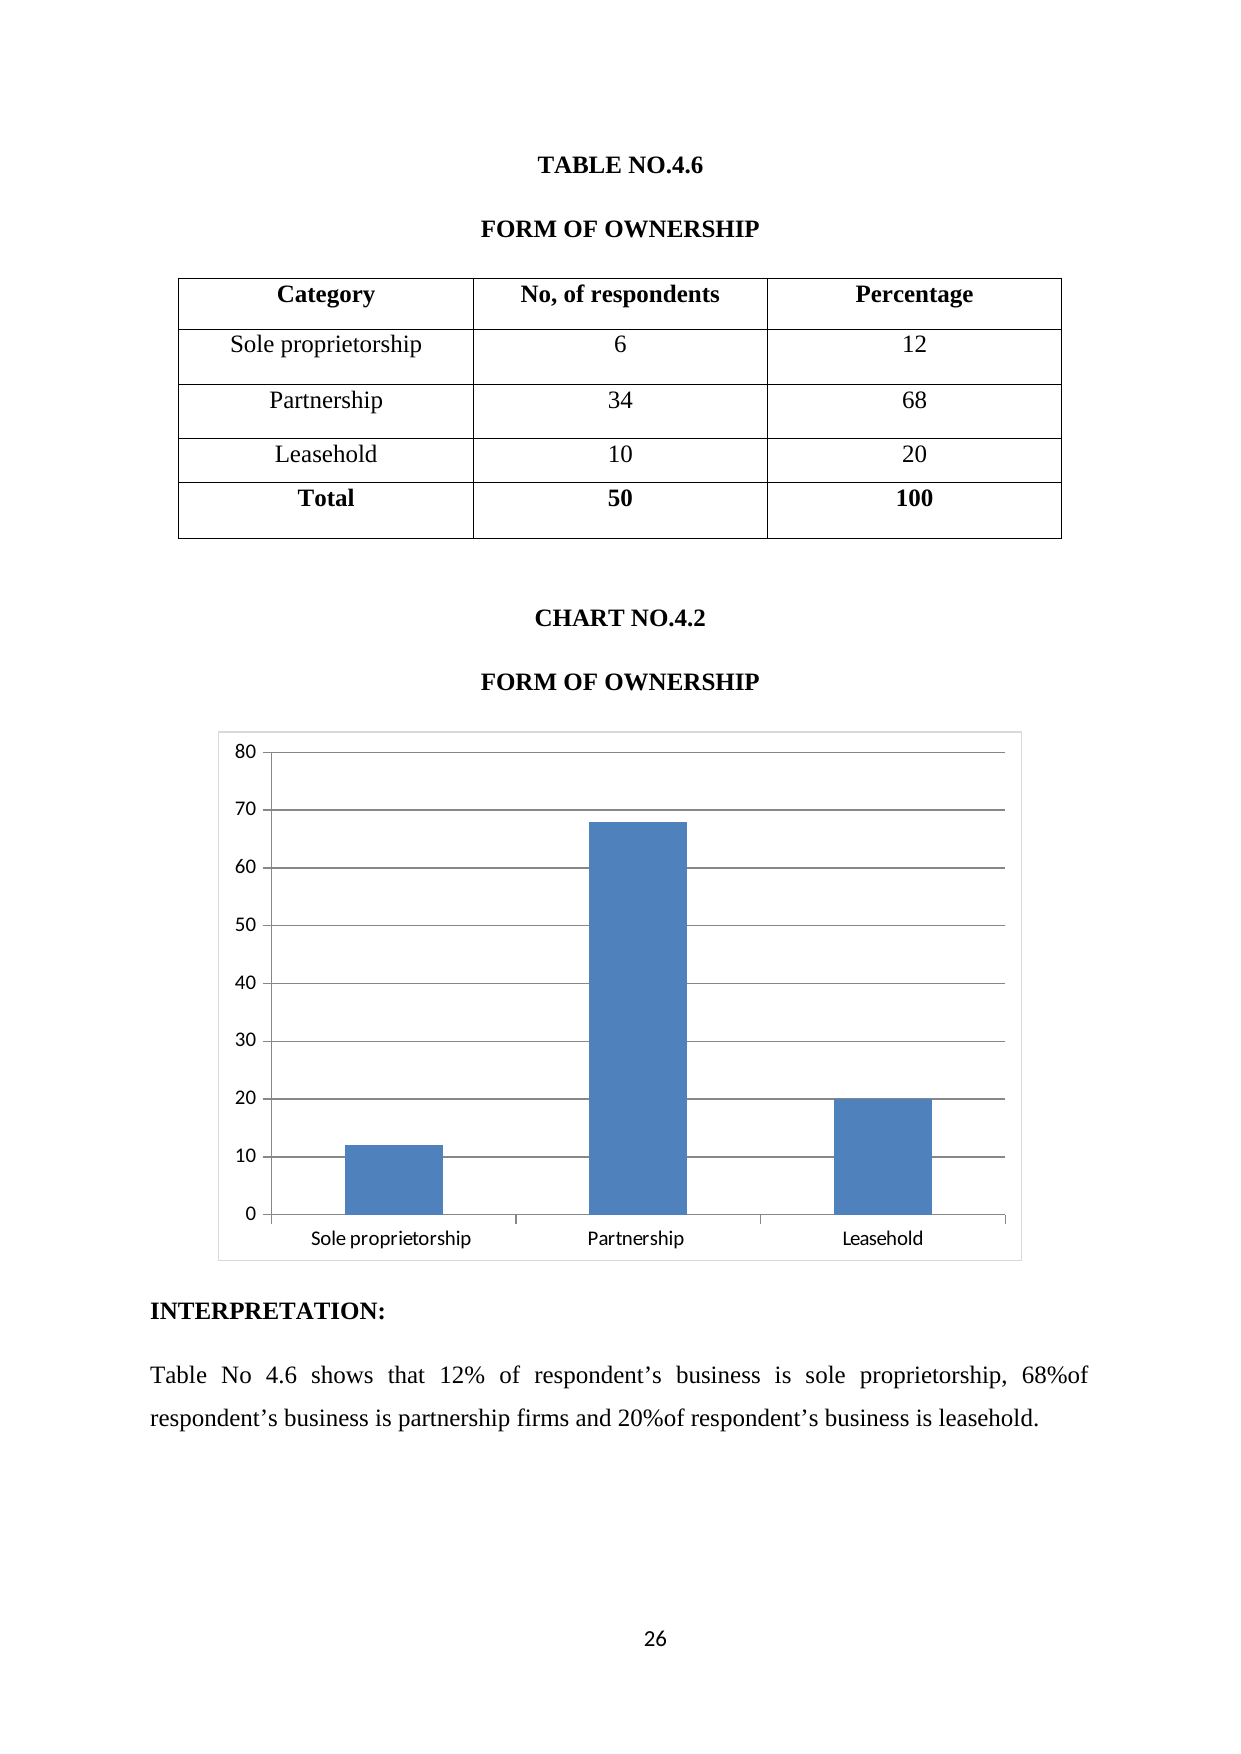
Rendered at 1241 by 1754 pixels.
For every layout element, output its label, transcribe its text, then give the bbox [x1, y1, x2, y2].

table_cell Leasehold [179, 439, 473, 482]
text FORM OF OWNERSHIP [150, 667, 1090, 696]
table_cell 68 [768, 385, 1061, 438]
text CHART NO.4.2 [150, 603, 1090, 632]
text Table No 4.6 shows that 12% of respondent’s business is sole proprietorship, 68%of respondent’s business is partnership firms and 20%of respondent’s business is leasehold. [150, 1360, 1090, 1432]
table_cell Sole proprietorship [179, 330, 473, 384]
table_header Percentage [768, 279, 1061, 328]
text TABLE NO.4.6 [150, 150, 1090, 179]
table_cell 50 [474, 483, 767, 538]
table_cell 100 [768, 483, 1061, 538]
table_header Category [179, 279, 473, 328]
table_header No, of respondents [474, 279, 767, 328]
table_cell 10 [474, 439, 767, 482]
text FORM OF OWNERSHIP [150, 214, 1090, 243]
text INTERPRETATION: [150, 1296, 1090, 1325]
table_cell Partnership [179, 385, 473, 438]
table_cell Total [179, 483, 473, 538]
table_cell 12 [768, 330, 1061, 384]
table_cell 6 [474, 330, 767, 384]
table_cell 20 [768, 439, 1061, 482]
table_cell 34 [474, 385, 767, 438]
